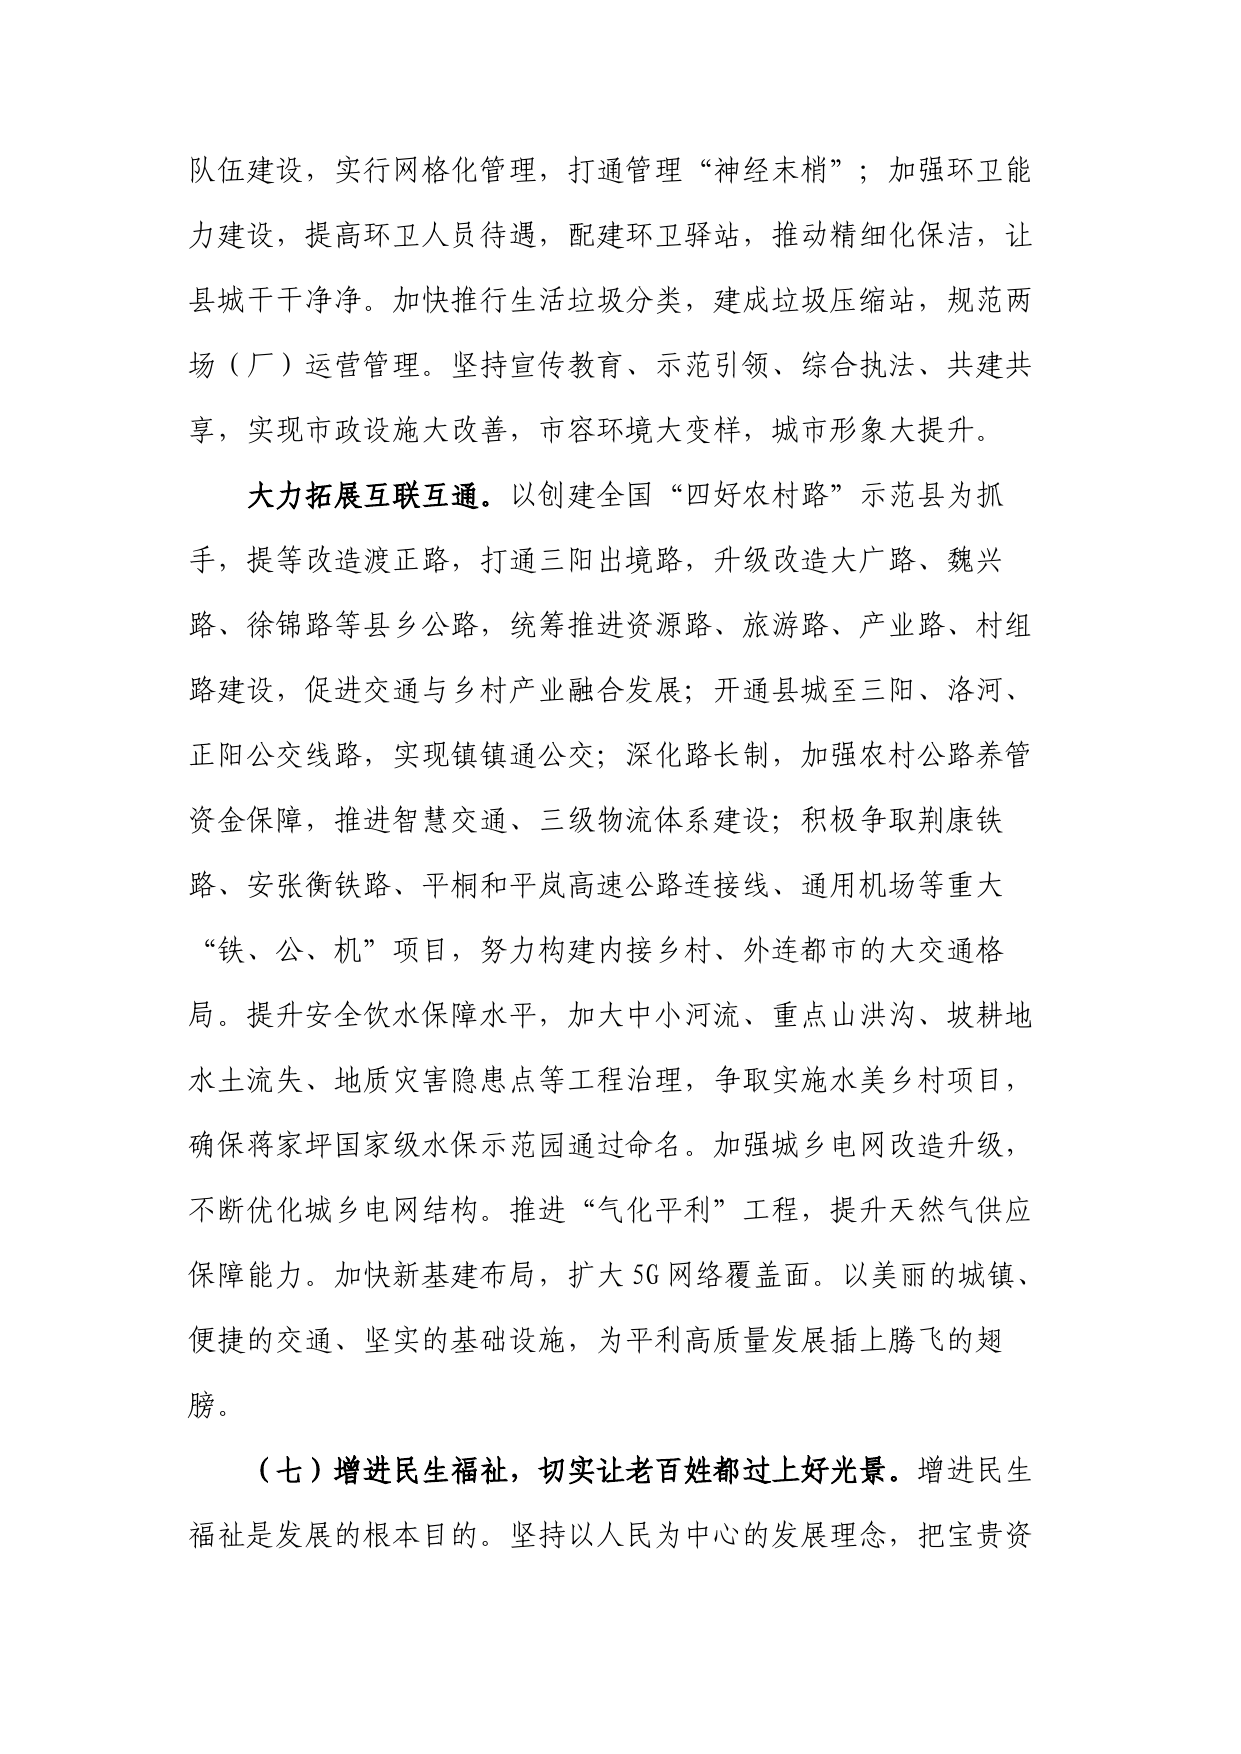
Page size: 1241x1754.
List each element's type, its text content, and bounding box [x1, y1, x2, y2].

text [187, 1435, 1053, 1565]
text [187, 135, 1053, 460]
text 大力拓展互联互通。以创建全国“四好农村路”示范县为抓手，提等改造渡正路，打通三阳出境路，升级改造大广路、魏兴路、徐锦路等县乡公路，统筹推进资源路、旅游路、产业路、村组路建设，促进交通与乡村产业融合发展；开通县城至三阳、洛河、正阳公交线路，实现镇镇通公交；深化路长制，加强农村公路养管资金保障，推进智慧交通、三级物流体系建设；积极争取荆康铁路、安张衡铁路、平桐和平岚高速公路连接线、通用机场等重大“铁、公、机”项目，努力构建内接乡村、外连都市的大交通格局。提升安全饮水保障水平，加大中小河流、重点山洪沟、坡耕地水土流失、地质灾害隐患点等工程治理，争取实施水美乡村项目，确保蒋家坪国家级水保示范园通过命名。加强城乡电网改造升级，不断优化城乡电网结构。推进“气化平利”工程，提升天然气供应保障能力。加快新基建布局，扩大5G网络覆盖面。以美丽的城镇、便捷的交通、坚实的基础设施，为平利高质量发展插上腾飞的翅膀。 [187, 460, 1053, 1435]
